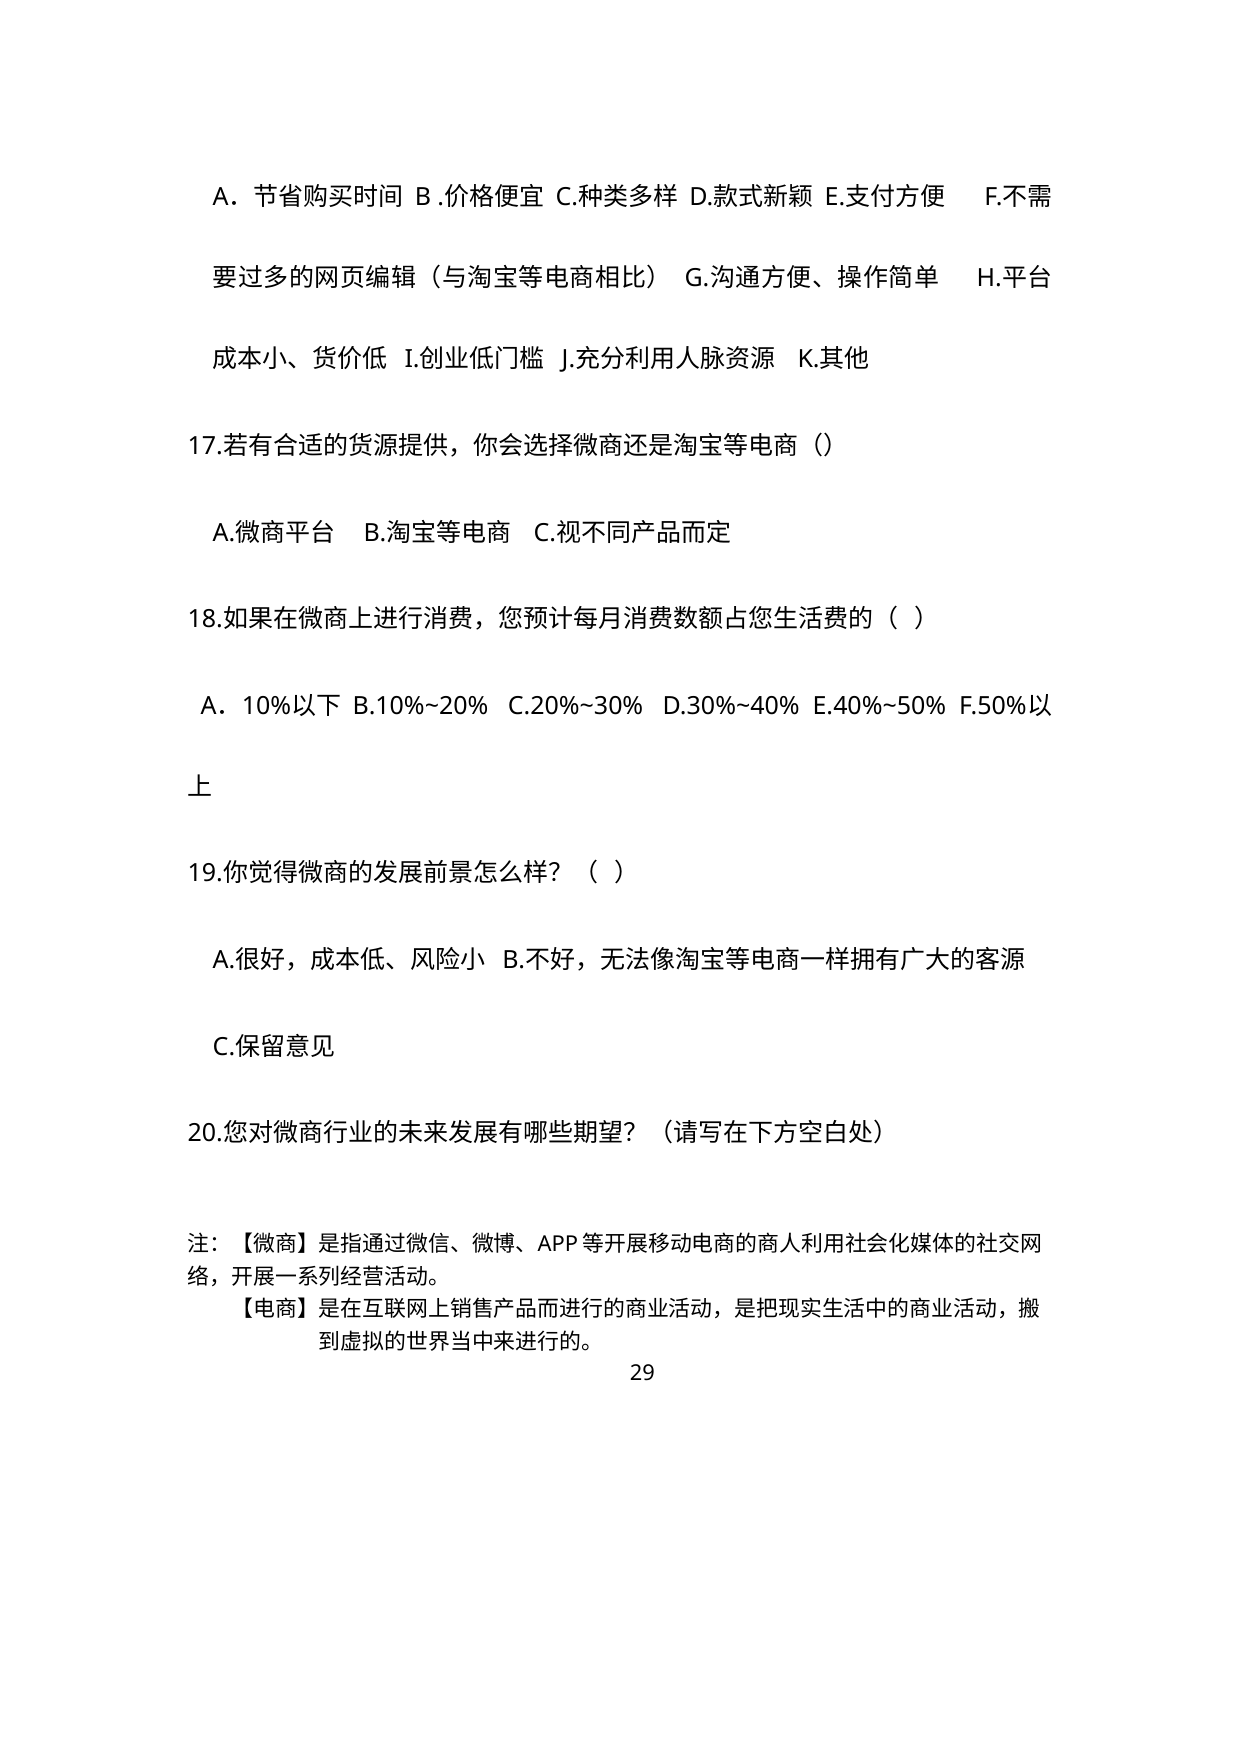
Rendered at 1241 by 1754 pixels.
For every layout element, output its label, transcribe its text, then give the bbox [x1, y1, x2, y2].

text C.保留意见 [187, 1012, 1053, 1077]
text 18.如果在微商上进行消费，您预计每月消费数额占您生活费的（ ） [187, 584, 1053, 649]
text 20.您对微商行业的未来发展有哪些期望？（请写在下方空白处） [187, 1098, 1053, 1163]
text 29 [231, 1356, 1053, 1388]
text A．10%以下 B.10%~20% C.20%~30% D.30%~40% E.40%~50% F.50%以上 [187, 671, 1053, 817]
text A.很好，成本低、风险小 B.不好，无法像淘宝等电商一样拥有广大的客源 [187, 925, 1053, 990]
text A.微商平台 B.淘宝等电商 C.视不同产品而定 [187, 498, 1053, 563]
text 【电商】是在互联网上销售产品而进行的商业活动，是把现实生活中的商业活动，搬到虚拟的世界当中来进行的。 [231, 1291, 1053, 1356]
text 19.你觉得微商的发展前景怎么样？（ ） [187, 838, 1053, 903]
text 注：【微商】是指通过微信、微博、APP等开展移动电商的商人利用社会化媒体的社交网络，开展一系列经营活动。 [187, 1226, 1053, 1291]
text 17.若有合适的货源提供，你会选择微商还是淘宝等电商（） [187, 411, 1053, 476]
text A．节省购买时间 B .价格便宜 C.种类多样 D.款式新颖 E.支付方便 F.不需要过多的网页编辑（与淘宝等电商相比） G.沟通方便、操作简单 H.平台成本小、货价低 I.创业低门槛 J.充分利用人脉资源 K.其他 [212, 162, 1053, 389]
